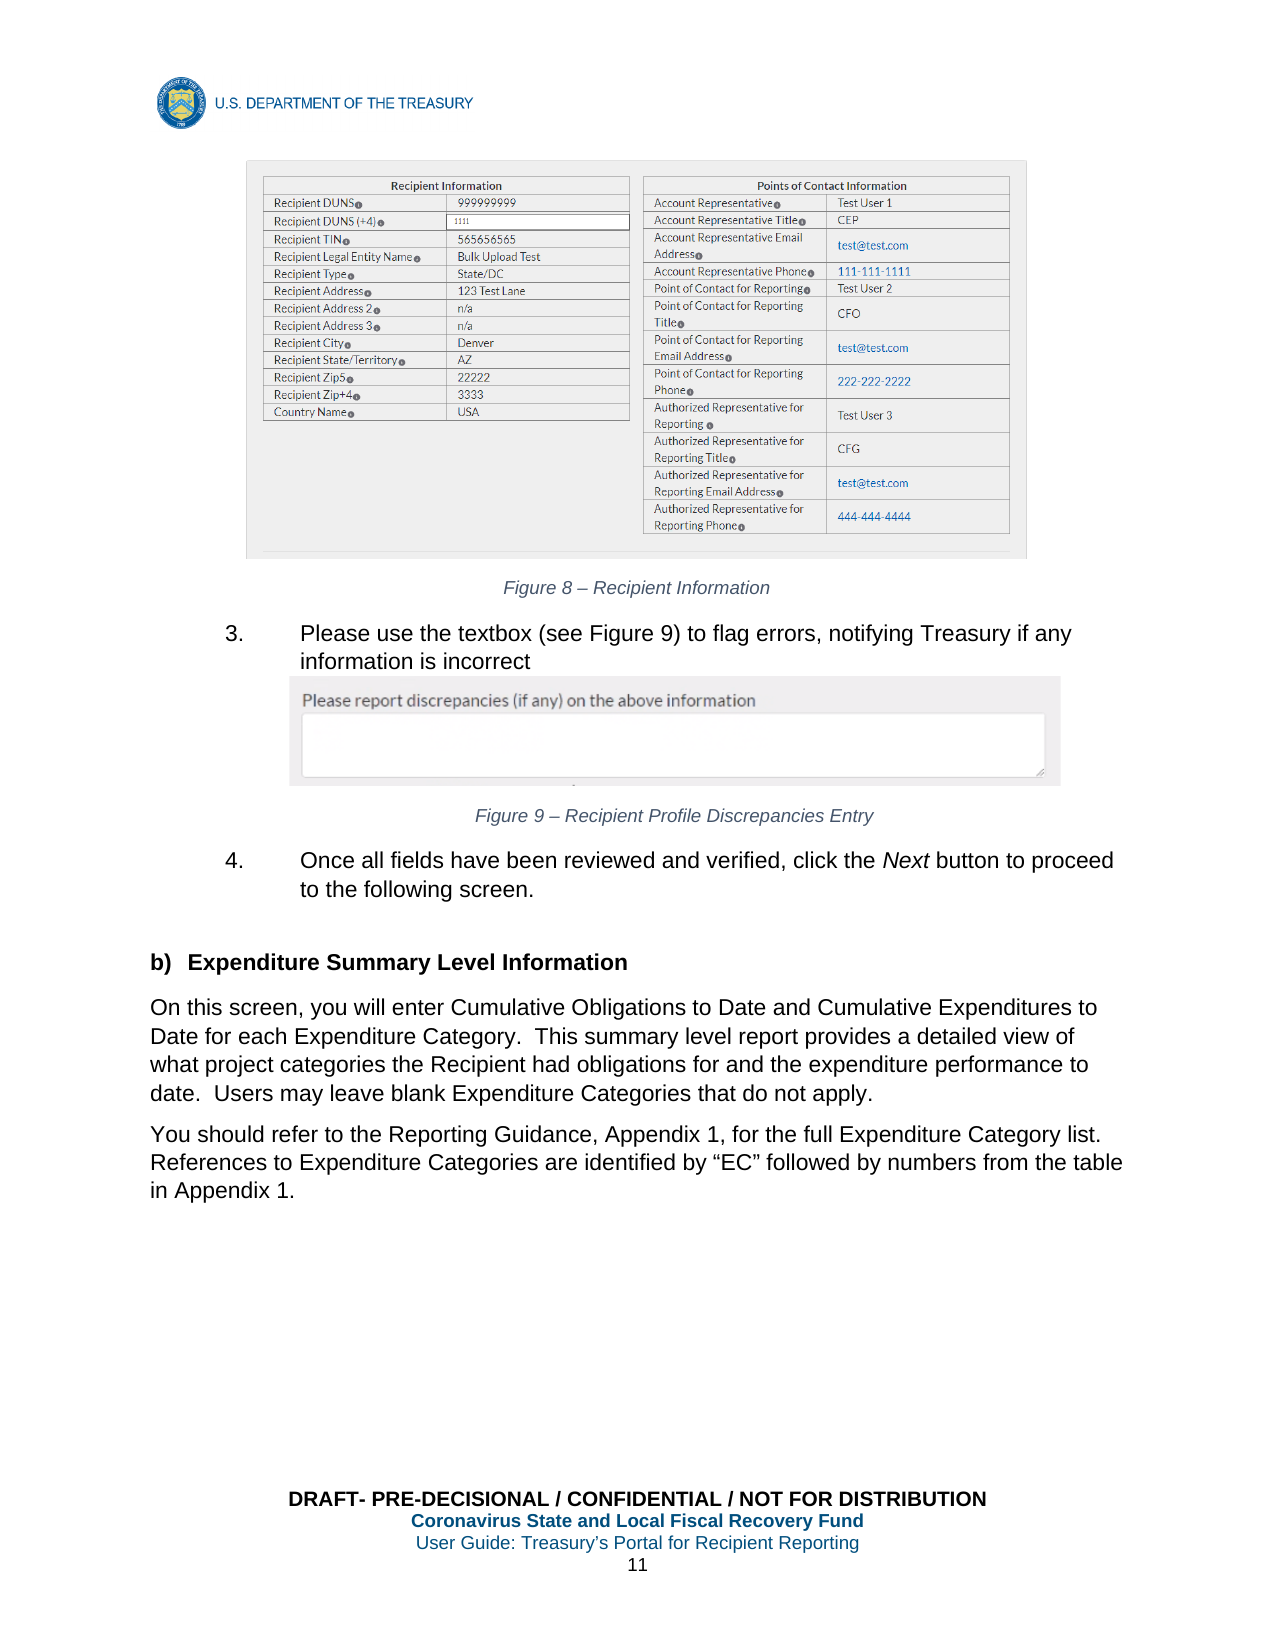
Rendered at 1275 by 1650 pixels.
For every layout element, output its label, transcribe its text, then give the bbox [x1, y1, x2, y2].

subtitle Please use the textbox (see Figure 9) to flag errors, notifying Treasury if any information is incorrect [225, 619, 1125, 674]
picture [234, 150, 1041, 559]
text You should refer to the Reporting Guidance, Appendix 1, for the full Expenditure Category list. References to Expenditure Categories are identified by “EC” followed by numbers from the table in Appendix 1. [150, 1121, 1125, 1204]
picture [150, 75, 476, 132]
text On this screen, you will enter Cumulative Obligations to Date and Cumulative Expenditures to Date for each Expenditure Category. This summary level report provides a detailed view of what project categories the Recipient had obligations for and the expenditure performance to date. Users may leave blank Expenditure Categories that do not apply. [150, 994, 1125, 1106]
subtitle Expenditure Summary Level Information [150, 949, 1125, 976]
subtitle Once all fields have been reviewed and verified, click the Next button to proceed to the following screen. [225, 847, 1125, 902]
picture [289, 676, 1061, 786]
text Figure 9 – Recipient Profile Discrepancies Entry [225, 805, 1125, 826]
text Figure 8 – Recipient Information [150, 577, 1125, 599]
